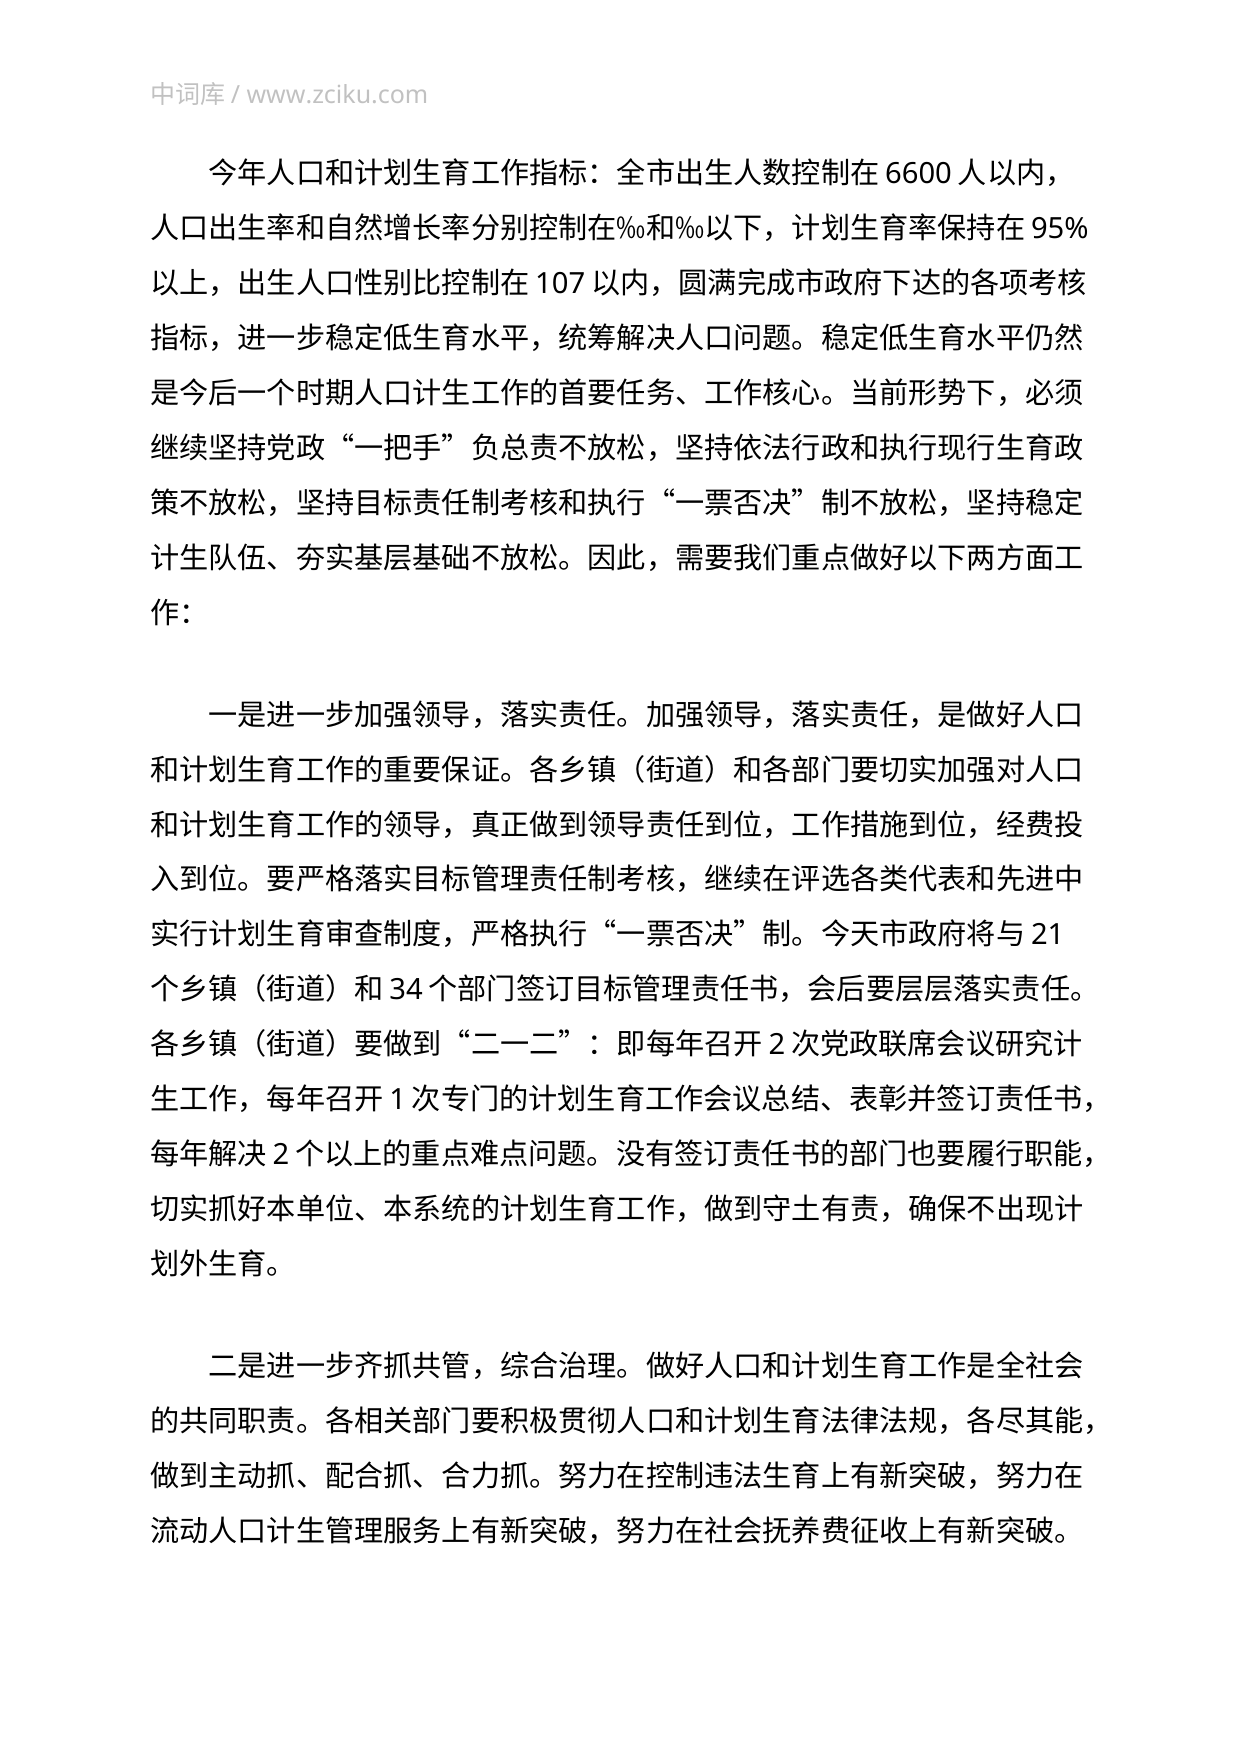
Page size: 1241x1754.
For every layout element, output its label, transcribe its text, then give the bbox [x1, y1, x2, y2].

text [150, 1342, 1090, 1549]
text 今年人口和计划生育工作指标：全市出生人数控制在6600人以内，人口出生率和自然增长率分别控制在‰和‰以下，计划生育率保持在95%以上，出生人口性别比控制在107以内，圆满完成市政府下达的各项考核指标，进一步稳定低生育水平，统筹解决人口问题。稳定低生育水平仍然是今后一个时期人口计生工作的首要任务、工作核心。当前形势下，必须继续坚持党政“一把手”负总责不放松，坚持依法行政和执行现行生育政策不放松，坚持目标责任制考核和执行“一票否决”制不放松，坚持稳定计生队伍、夯实基层基础不放松。因此，需要我们重点做好以下两方面工作： [150, 150, 1090, 632]
text 一是进一步加强领导，落实责任。加强领导，落实责任，是做好人口和计划生育工作的重要保证。各乡镇（街道）和各部门要切实加强对人口和计划生育工作的领导，真正做到领导责任到位，工作措施到位，经费投入到位。要严格落实目标管理责任制考核，继续在评选各类代表和先进中实行计划生育审查制度，严格执行“一票否决”制。今天市政府将与21个乡镇（街道）和34个部门签订目标管理责任书，会后要层层落实责任。各乡镇（街道）要做到“二一二”：即每年召开2次党政联席会议研究计生工作，每年召开1次专门的计划生育工作会议总结、表彰并签订责任书，每年解决2个以上的重点难点问题。没有签订责任书的部门也要履行职能，切实抓好本单位、本系统的计划生育工作，做到守土有责，确保不出现计划外生育。 [150, 691, 1090, 1283]
